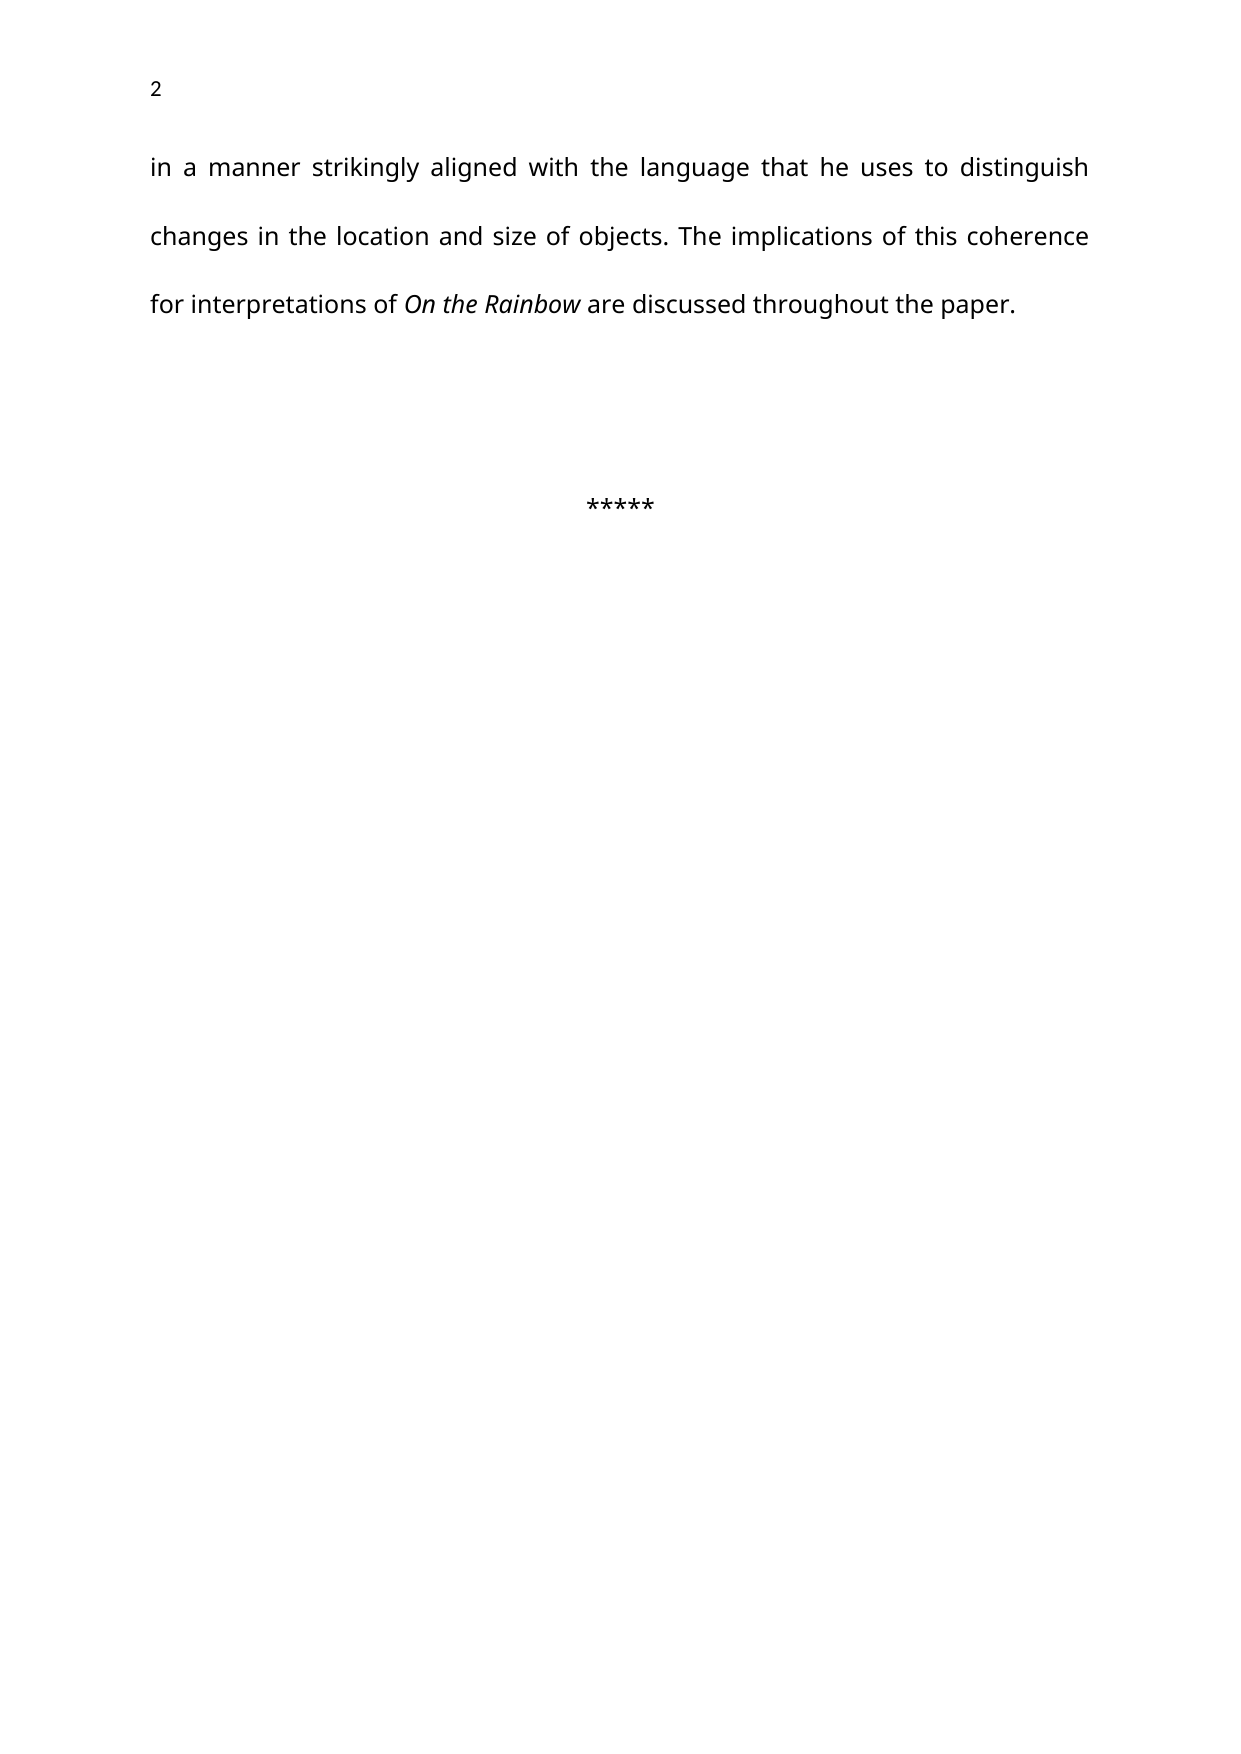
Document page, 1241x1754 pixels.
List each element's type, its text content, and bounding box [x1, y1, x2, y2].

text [150, 150, 1090, 320]
text ***** [150, 491, 1090, 525]
